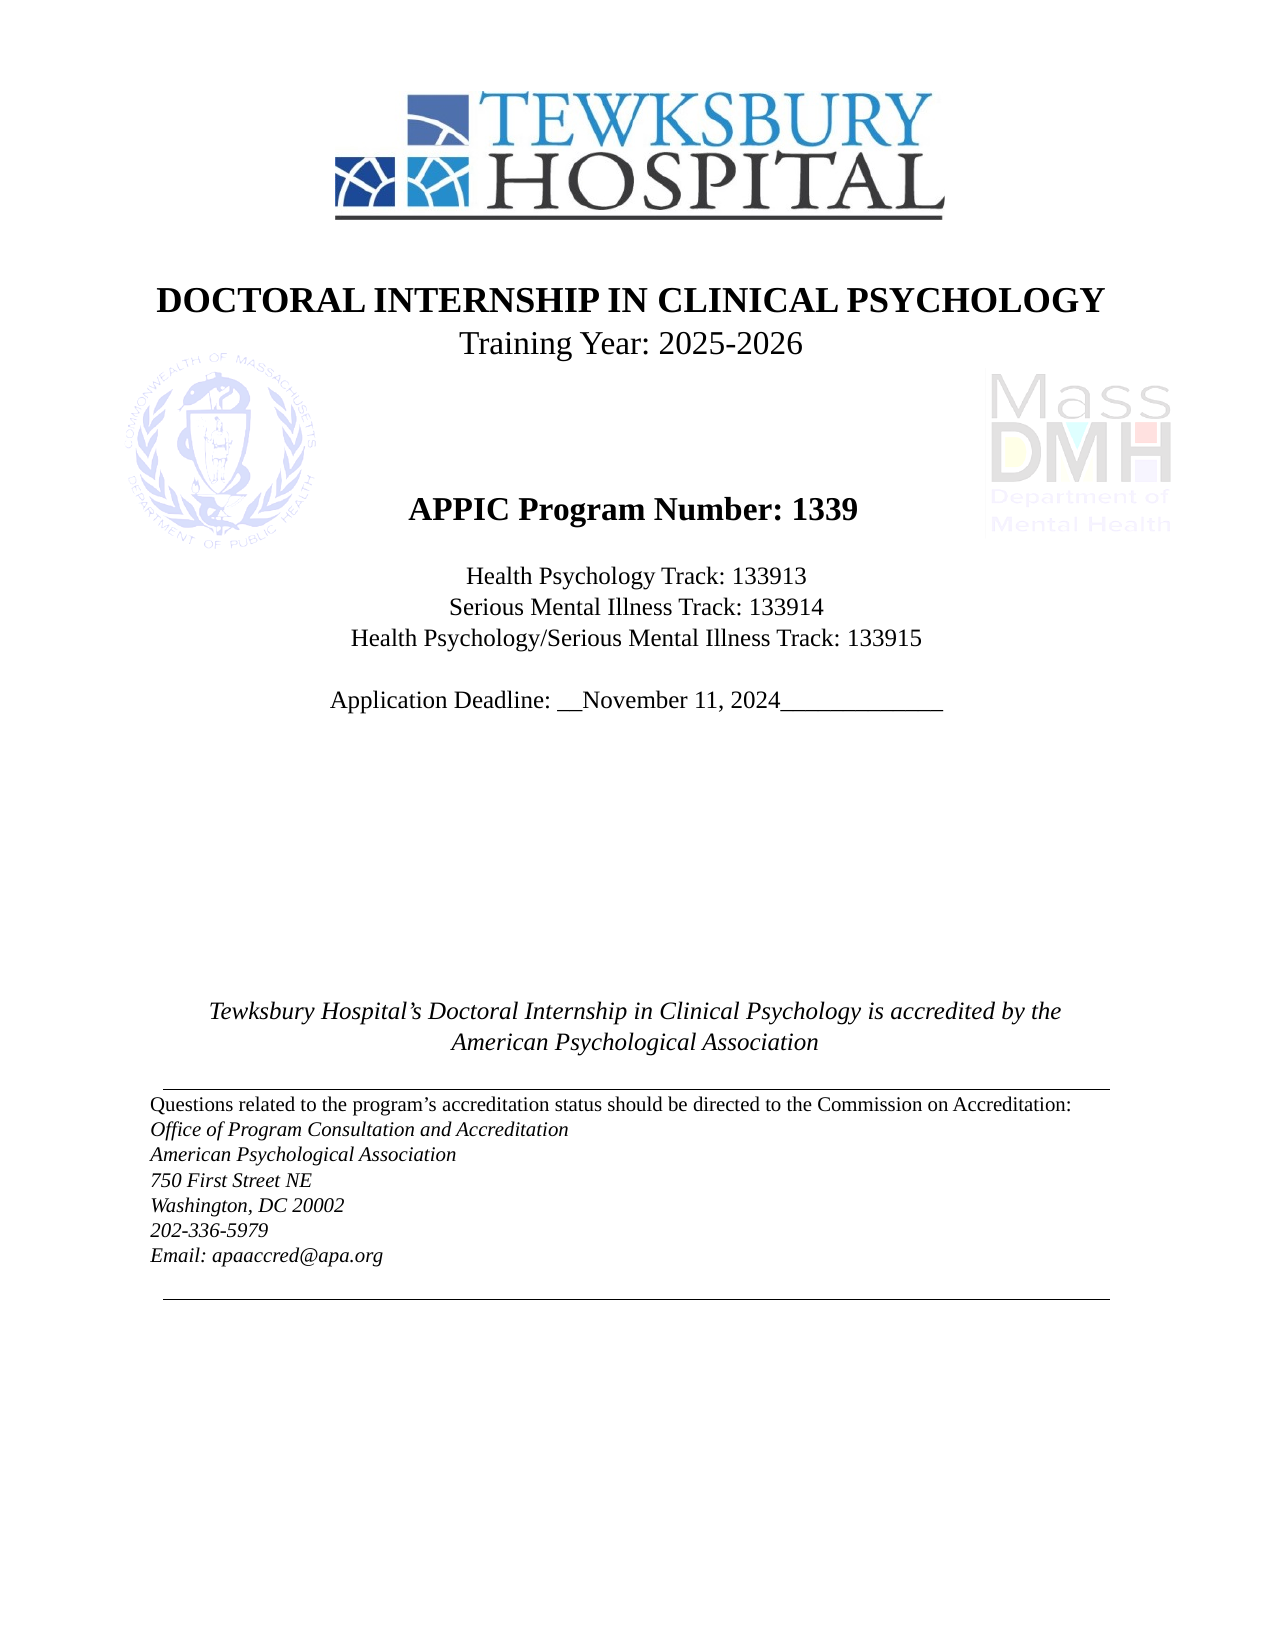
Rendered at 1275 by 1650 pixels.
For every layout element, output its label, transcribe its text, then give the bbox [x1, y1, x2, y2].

text DOCTORAL INTERNSHIP IN CLINICAL PSYCHOLOGY [152, 278, 1110, 320]
text Tewksbury Hospital’s Doctoral Internship in Clinical Psychology is accredited by the American Psychological Association [163, 996, 1110, 1056]
text 750 First Street NE [150, 1168, 1110, 1192]
text APPIC Program Number: 1339 [156, 489, 1110, 527]
text American Psychological Association [150, 1142, 1110, 1166]
text Serious Mental Illness Track: 133914 [163, 592, 1110, 621]
text Questions related to the program’s accreditation status should be directed to the Commission on Accreditation: [150, 1092, 1110, 1116]
text Application Deadline: __November 11, 2024_____________ [163, 685, 1110, 714]
text 202-336-5979 [150, 1218, 1110, 1242]
text Office of Program Consultation and Accreditation [150, 1117, 1110, 1141]
text Health Psychology/Serious Mental Illness Track: 133915 [163, 623, 1110, 652]
text Email: apaaccred@apa.org [150, 1243, 1110, 1267]
text Washington, DC 20002 [150, 1193, 1110, 1217]
text Health Psychology Track: 133913 [163, 561, 1110, 590]
text Training Year: 2025-2026 [152, 323, 1110, 362]
picture [335, 91, 945, 220]
